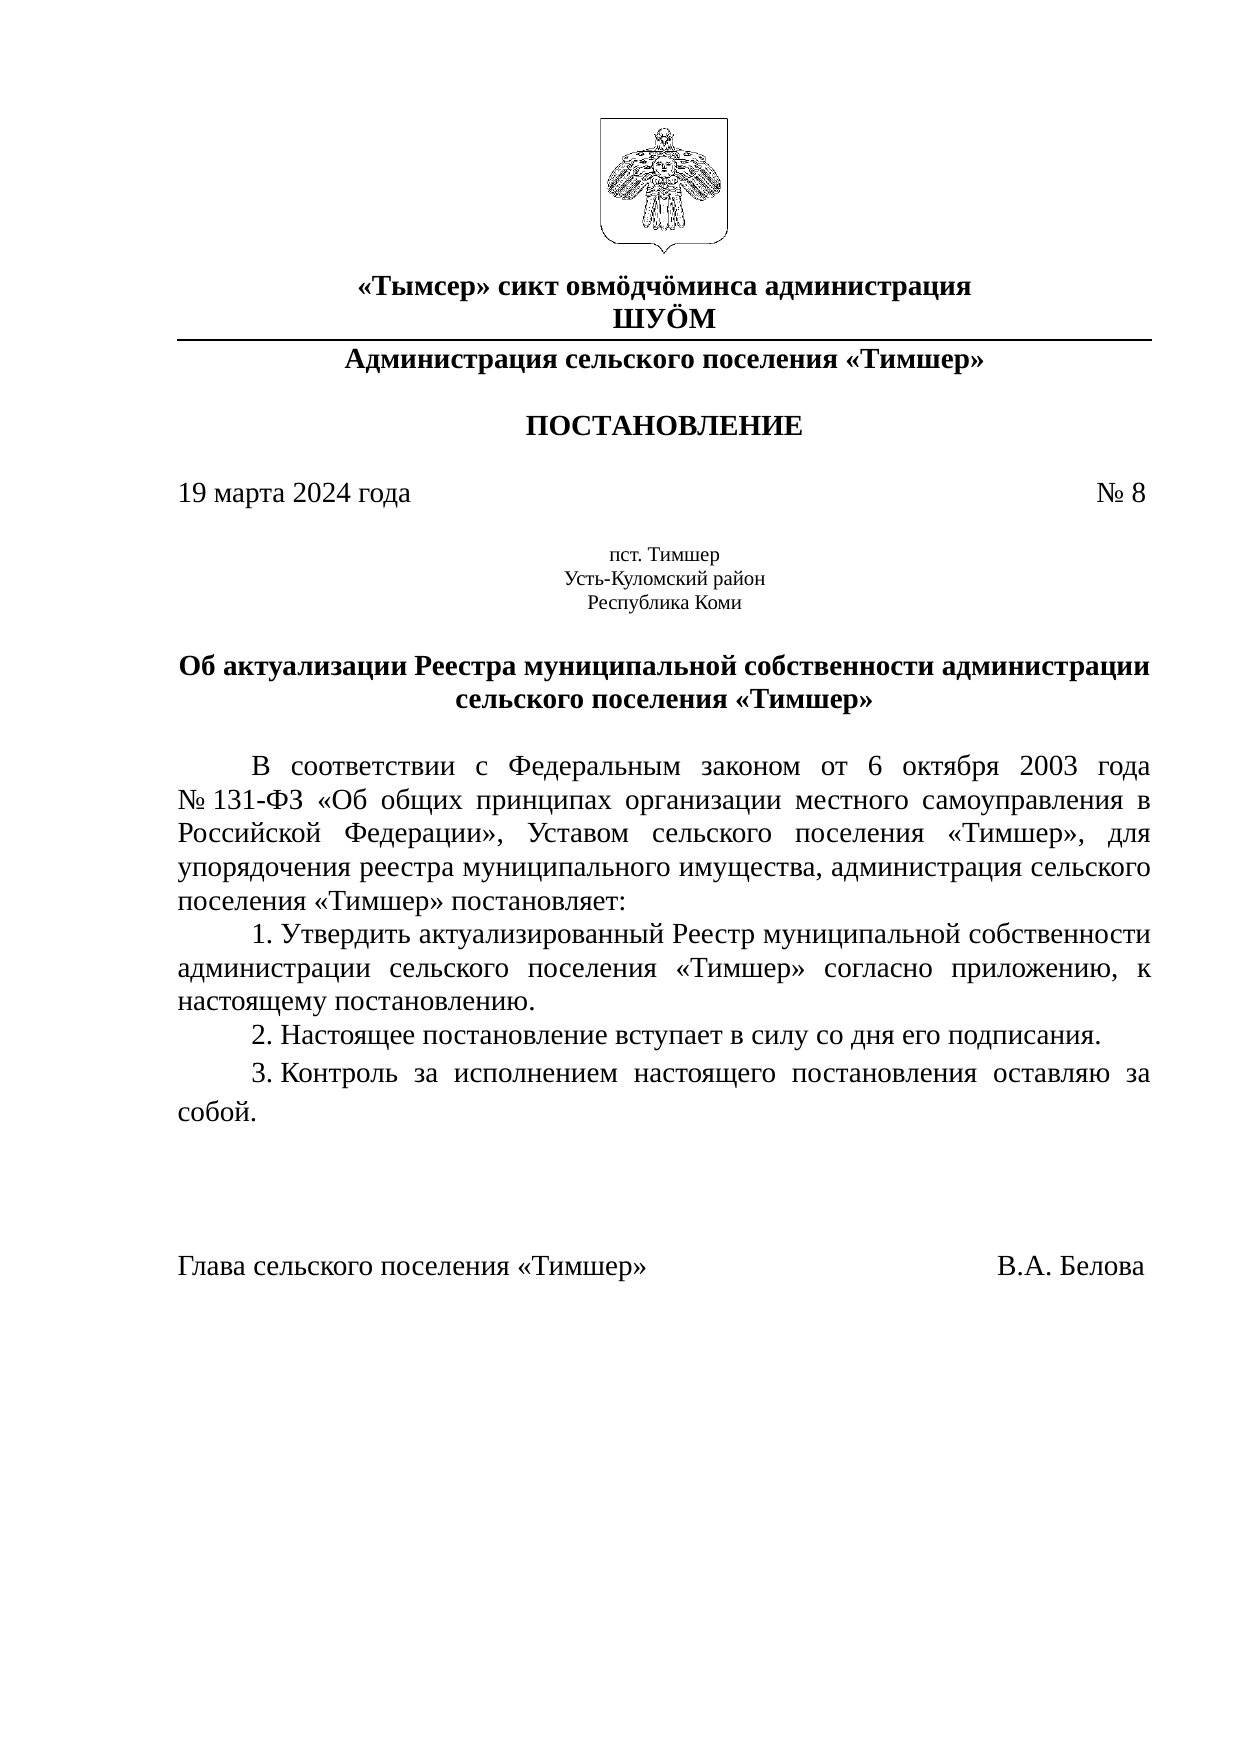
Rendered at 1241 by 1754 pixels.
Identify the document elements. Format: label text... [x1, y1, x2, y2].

text 2. Настоящее постановление вступает в силу со дня его подписания. [177, 1017, 1152, 1050]
text В соответствии с Федеральным законом от 6 октября 2003 года № 131-ФЗ «Об общих принципах организации местного самоуправления в Российской Федерации», Уставом сельского поселения «Тимшер», для упорядочения реестра муниципального имущества, администрация сельского поселения «Тимшер» постановляет: [177, 748, 1152, 916]
text Глава сельского поселения «Тимшер» В.А. Белова [177, 1248, 1152, 1282]
text 19 марта 2024 года № 8 [177, 475, 1152, 509]
text 1. Утвердить актуализированный Реестр муниципальной собственности администрации сельского поселения «Тимшер» согласно приложению, к настоящему постановлению. [177, 916, 1152, 1017]
text ПОСТАНОВЛЕНИЕ [177, 408, 1152, 442]
text Усть-Куломский район [177, 566, 1152, 590]
text пст. Тимшер [177, 542, 1152, 566]
text Об актуализации Реестра муниципальной собственности администрации сельского поселения «Тимшер» [177, 648, 1152, 715]
text Администрация сельского поселения «Тимшер» [177, 341, 1152, 374]
text «Тымсер» сикт овмöдчöминса администрация [177, 268, 1152, 301]
text 3. Контроль за исполнением настоящего постановления оставляю за собой. [177, 1055, 1152, 1127]
text Республика Коми [177, 590, 1152, 614]
picture [595, 118, 734, 256]
text ШУÖМ [177, 301, 1152, 339]
